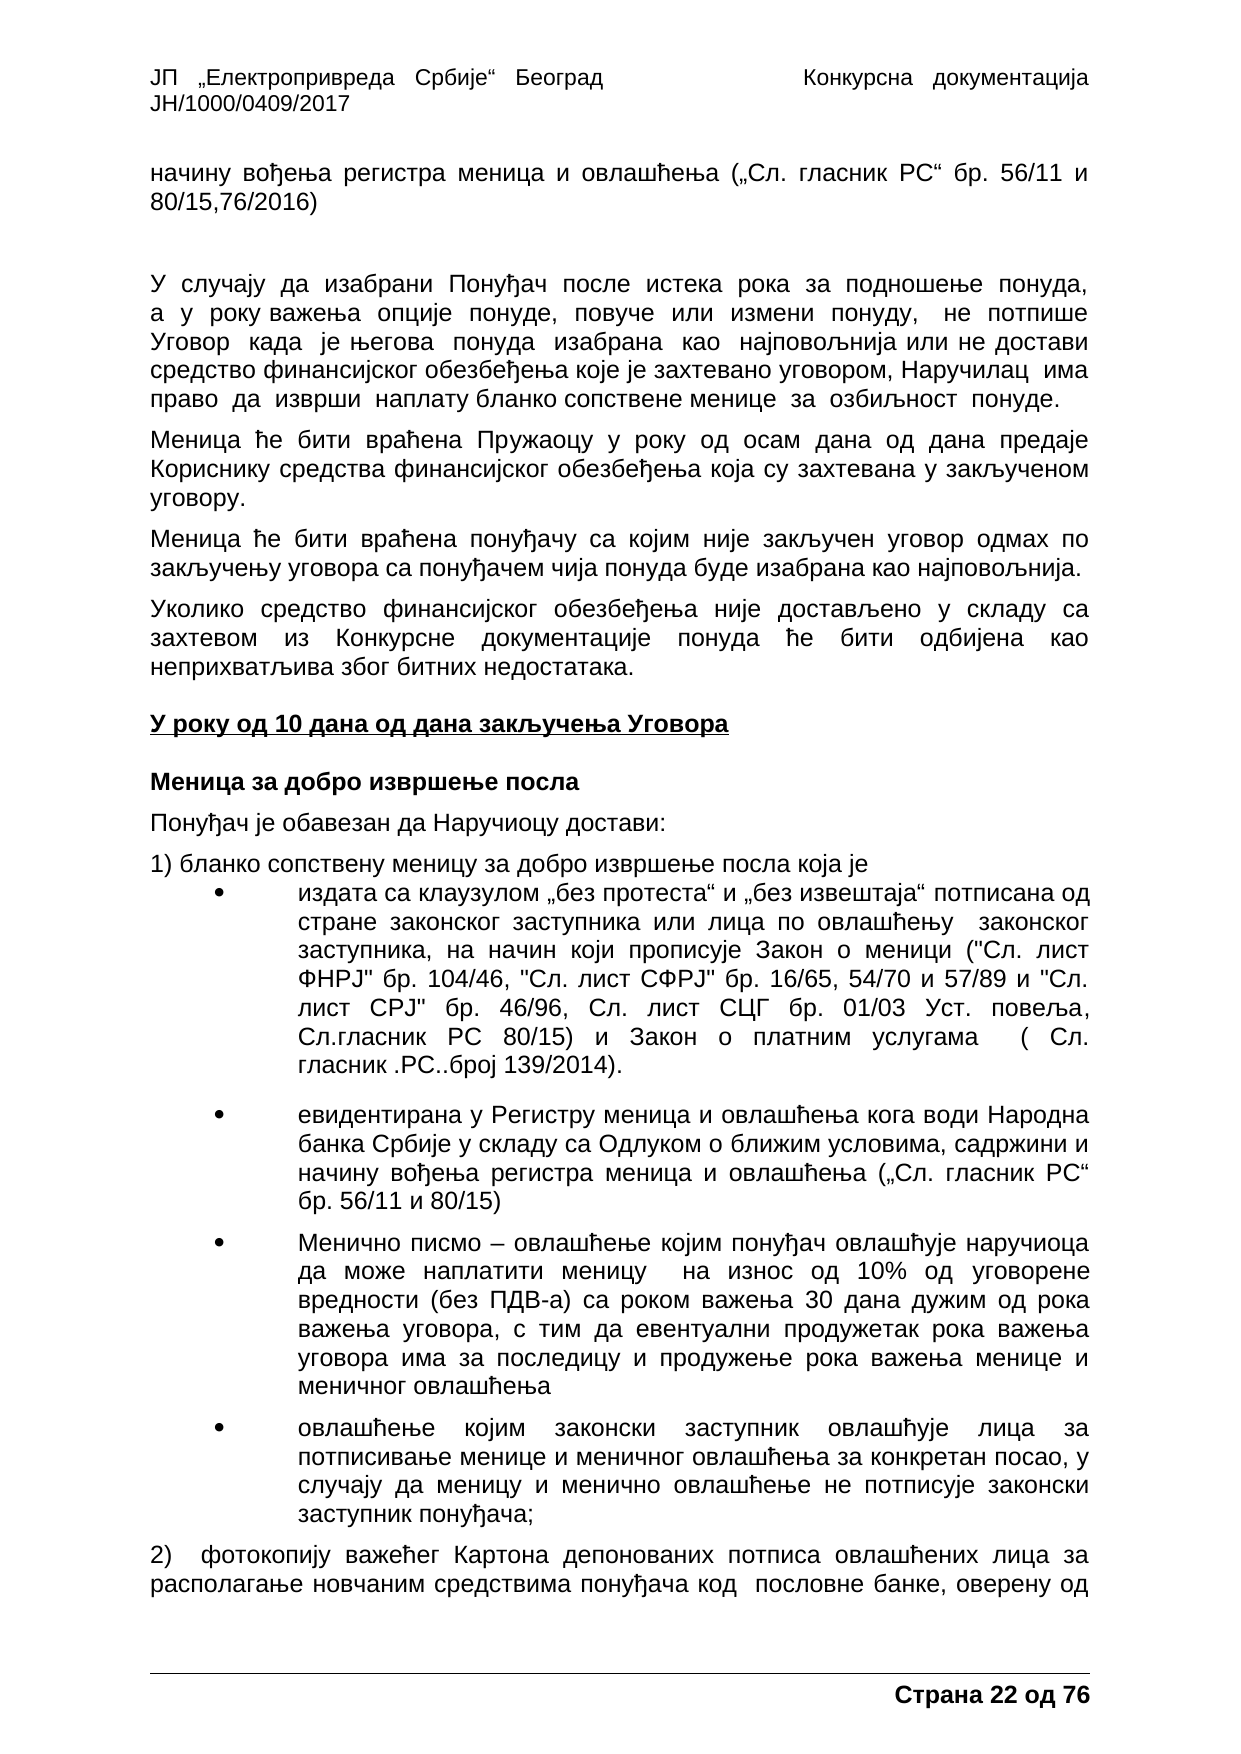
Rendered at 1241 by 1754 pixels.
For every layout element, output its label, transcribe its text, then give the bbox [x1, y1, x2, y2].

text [150, 1540, 1090, 1598]
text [150, 158, 1090, 215]
list издата са клаузулом „без протеста“ и „без извештаја“ потписана од стране законског заступника или лица по овлашћењу законског заступника, на начин који прописује Закон о меници ("Сл. лист ФНРЈ" бр. 104/46, "Сл. лист СФРЈ" бр. 16/65, 54/70 и 57/89 и "Сл. лист СРЈ" бр. 46/96, Сл. лист СЦГ бр. 01/03 Уст. повеља, Сл.гласник РС 80/15) и Закон о платним услугама ( Сл. гласник .РС..број 139/2014). [215, 878, 1090, 1079]
text Меница за добро извршење посла [150, 766, 1090, 795]
text У случају да изабрани Понуђач после истека рока за подношење понуда, а у року важења опције понуде, повуче или измени понуду, не потпише Уговор када је његова понуда изабрана као најповољнија или не достави средство финансијског обезбеђења које је захтевано уговором, Наручилац има право да изврши наплату бланко сопствене менице за озбиљност понуде. [150, 269, 1090, 413]
text Уколико средство финансијског обезбеђења није достављено у складу са захтевом из Конкурсне документације понуда ће бити одбијена као неприхватљива због битних недостатака. [150, 594, 1090, 680]
list Менично писмо – овлашћење којим понуђач овлашћује наручиоца да може наплатити меницу на износ од 10% од уговорене вредности (без ПДВ-а) са роком важења 30 дана дужим од рока важења уговора, с тим да евентуални продужетак рока важења уговора има за последицу и продужење рока важења менице и меничног овлашћења [215, 1227, 1090, 1400]
text Меница ће бити враћена понуђачу са којим није закључен уговор одмах по закључењу уговора са понуђачем чија понуда буде изабрана као најповољнија. [150, 524, 1090, 581]
list евидентирана у Регистру меница и овлашћења кога води Народна банка Србије у складу са Одлуком о ближим условима, садржини и начину вођења регистра меница и овлашћења („Сл. гласник РС“ бр. 56/11 и 80/15) [215, 1100, 1090, 1215]
text 1) бланко сопствену меницу за добро извршење посла која је [150, 849, 1090, 878]
text Понуђач је обавезан да Наручиоцу достави: [150, 808, 1090, 836]
text Меница ће бити враћена Пружаоцу у року од осам дана од дана предаје Кориснику средства финансијског обезбеђења која су захтевана у закљученом уговору. [150, 425, 1090, 511]
list овлашћење којим законски заступник овлашћује лица за потписивање менице и меничног овлашћења за конкретан посао, у случају да меницу и менично овлашћење не потписује законски заступник понуђача; [215, 1413, 1090, 1528]
text У року од 10 дана од дана закључења Уговора [150, 709, 1090, 738]
